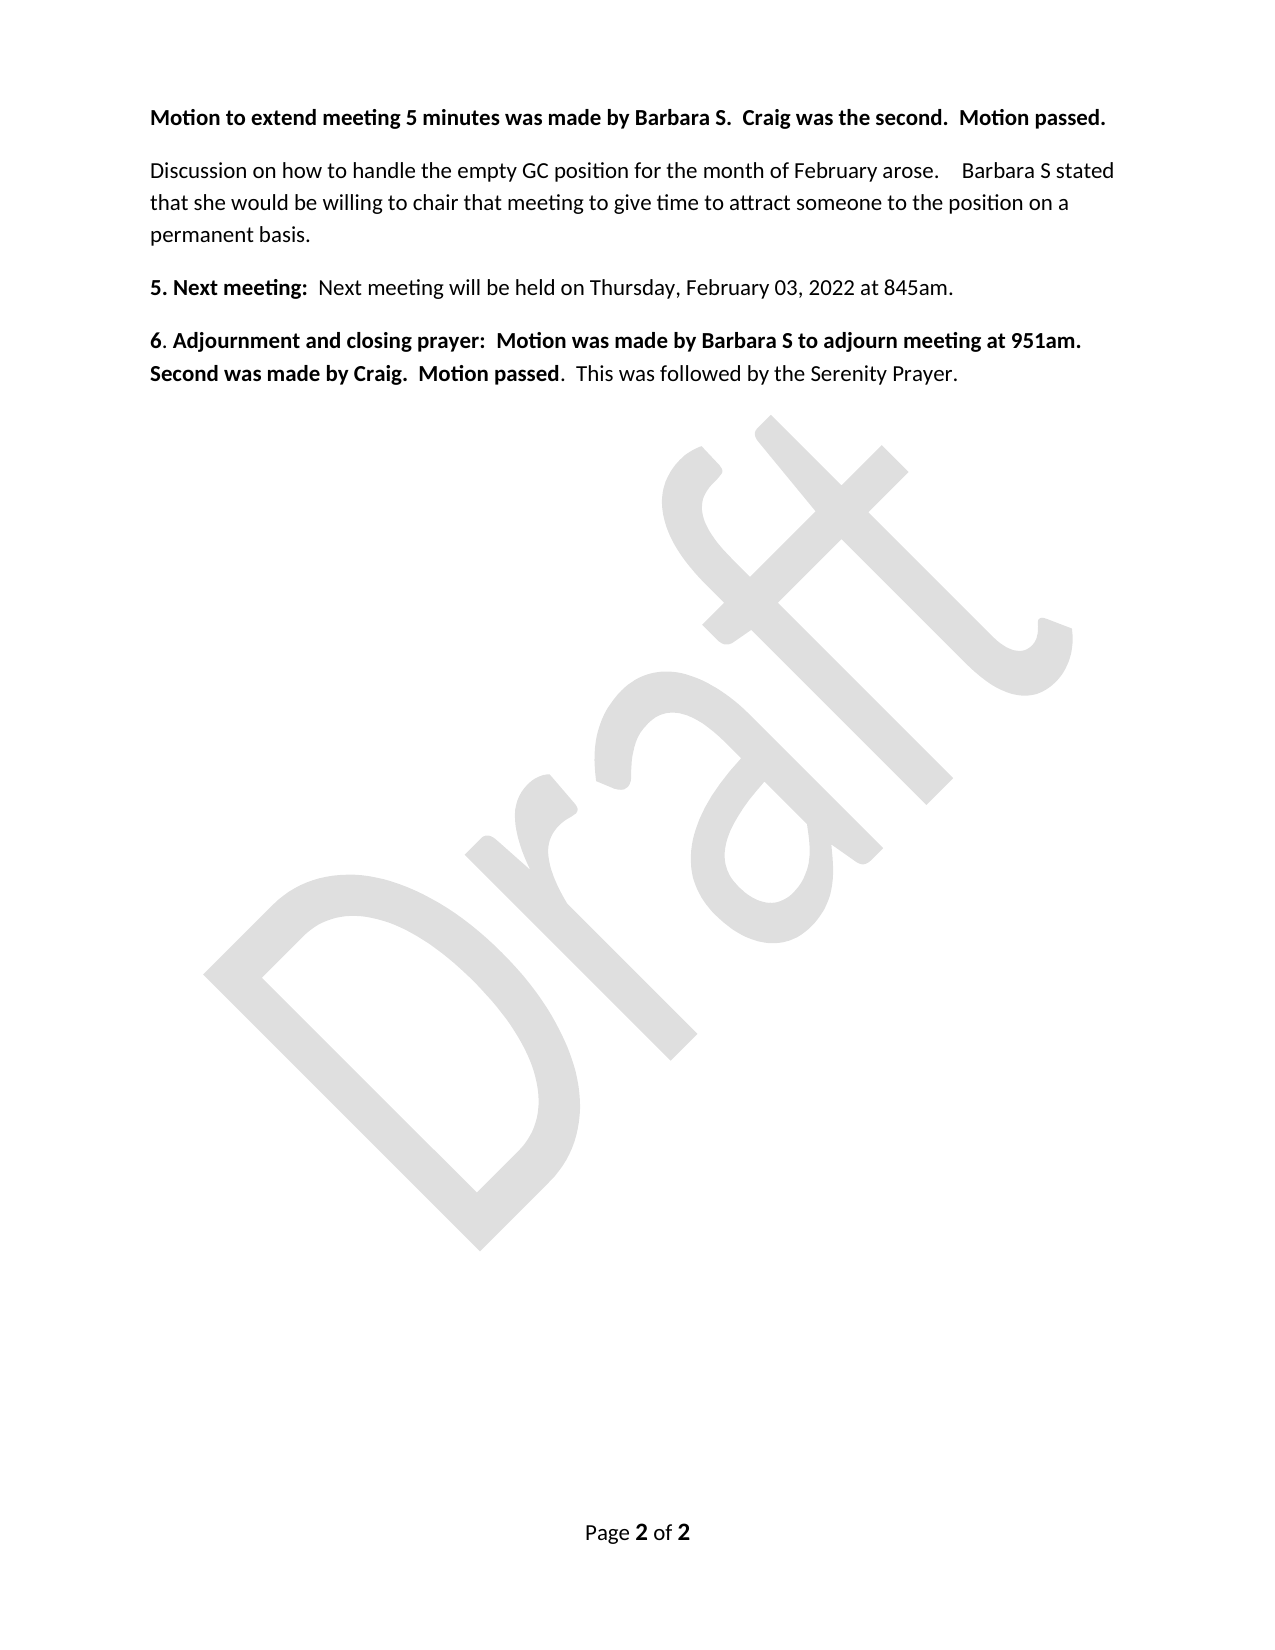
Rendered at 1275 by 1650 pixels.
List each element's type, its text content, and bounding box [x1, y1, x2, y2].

text Motion to extend meeting 5 minutes was made by Barbara S. Craig was the second. Motion passed. [150, 103, 1125, 131]
text 5. Next meeting: Next meeting will be held on Thursday, February 03, 2022 at 845am. [150, 273, 1125, 301]
text 6. Adjournment and closing prayer: Motion was made by Barbara S to adjourn meeting at 951am. Second was made by Craig. Motion passed. This was followed by the Serenity Prayer. [150, 326, 1125, 387]
text Discussion on how to handle the empty GC position for the month of February arose. Barbara S stated that she would be willing to chair that meeting to give time to attract someone to the position on a permanent basis. [150, 156, 1125, 248]
